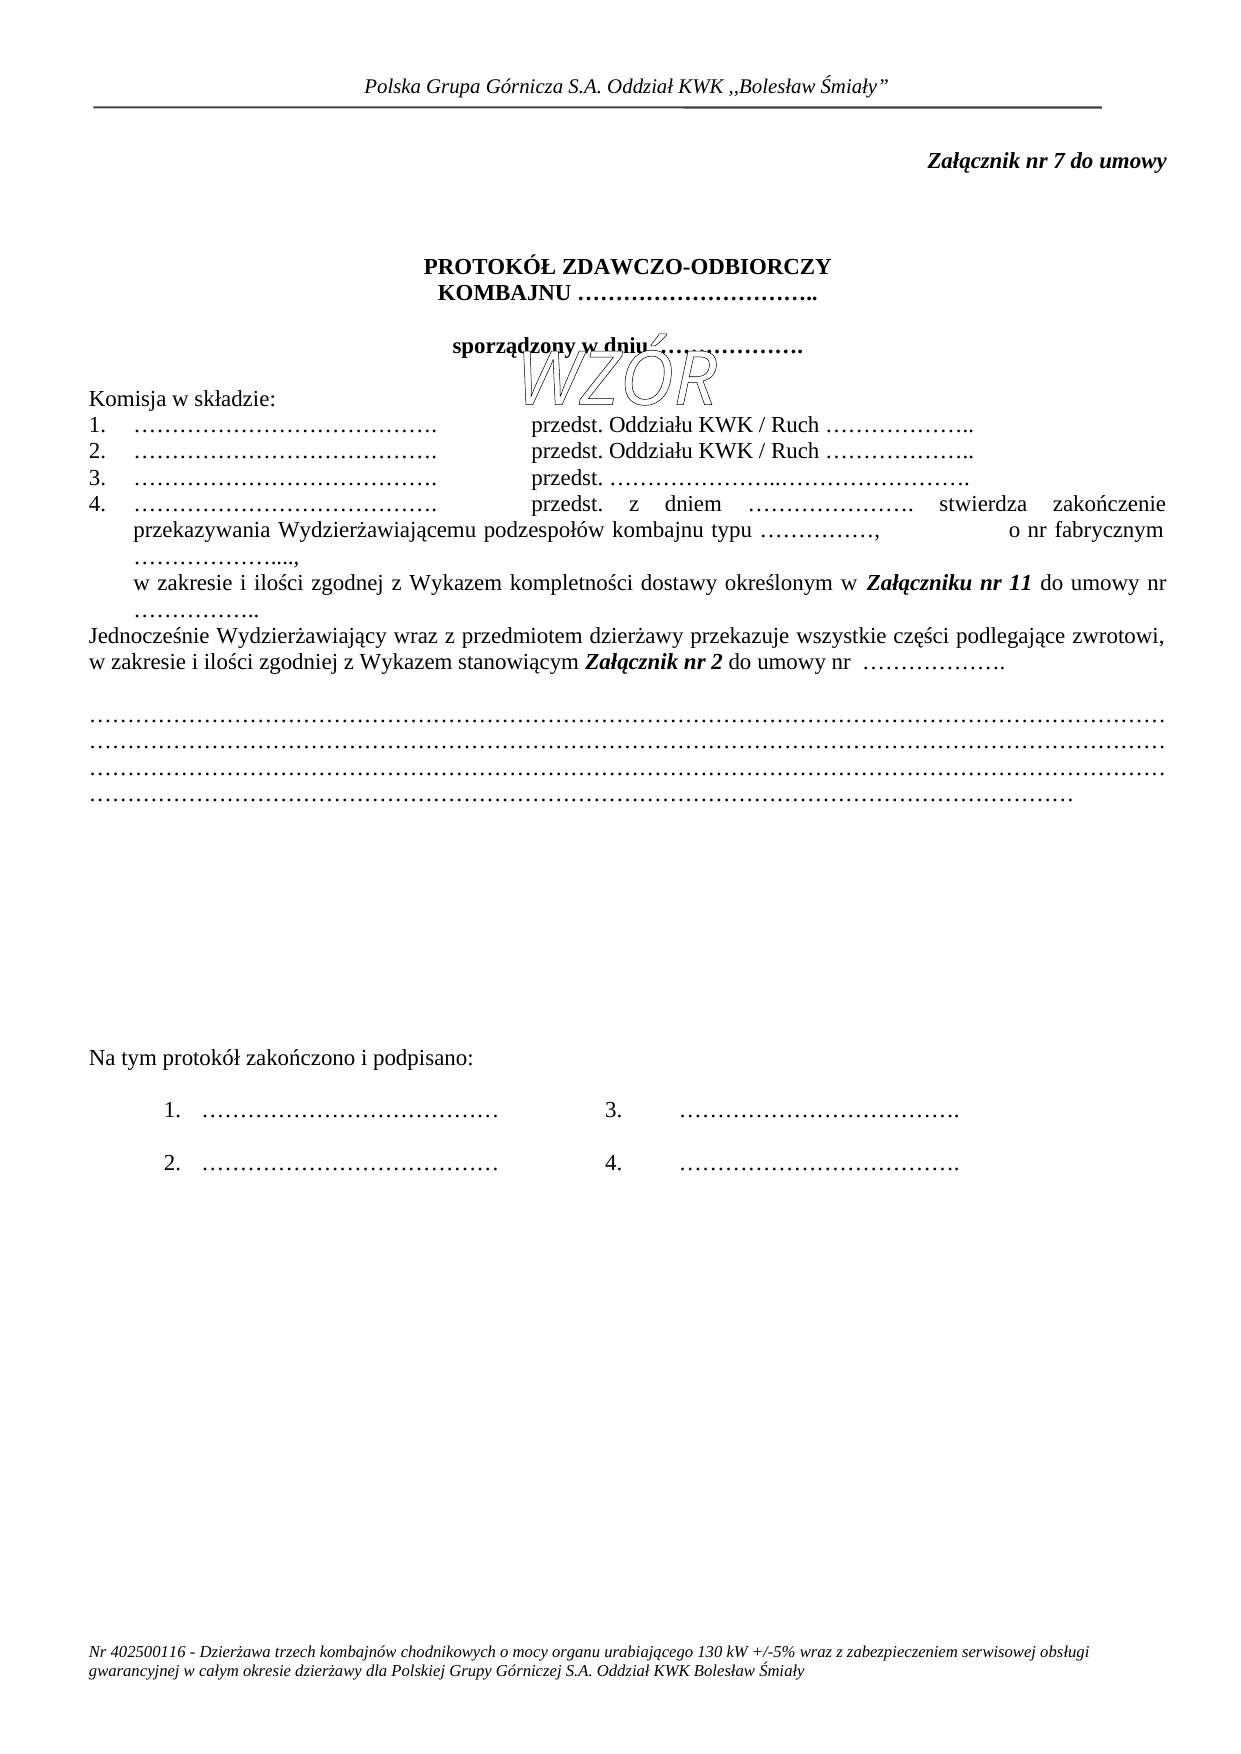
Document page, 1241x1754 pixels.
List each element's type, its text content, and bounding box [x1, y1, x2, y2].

list …………………………………. przedst. z dniem …………………. stwierdza zakończenie przekazywania Wydzierżawiającemu podzespołów kombajnu typu ……………, o nr fabrycznym ………………...., w zakresie i ilości zgodnej z Wykazem kompletności dostawy określonym w Załączniku nr 11 do umowy nr …………….. [89, 490, 1167, 622]
text Komisja w składzie: [89, 385, 1167, 411]
list ………………………………… 4. ………………………………. [164, 1149, 1167, 1175]
list …………………………………. przedst. Oddziału KWK / Ruch ……………….. [89, 411, 1167, 437]
text Załącznik nr 7 do umowy [89, 148, 1167, 174]
text Na tym protokół zakończono i podpisano: [89, 1044, 1167, 1070]
text Jednocześnie Wydzierżawiający wraz z przedmiotem dzierżawy przekazuje wszystkie części podlegające zwrotowi, w zakresie i ilości zgodniej z Wykazem stanowiącym Załącznik nr 2 do umowy nr ………………. [89, 622, 1167, 675]
text PROTOKÓŁ ZDAWCZO-ODBIORCZY [89, 253, 1167, 279]
list ………………………………… 3. ………………………………. [164, 1096, 1167, 1123]
list …………………………………. przedst. …………………..……………………. [89, 464, 1167, 490]
text sporządzony w dniu ………………. [89, 332, 1167, 358]
list …………………………………. przedst. Oddziału KWK / Ruch ……………….. [89, 437, 1167, 464]
text KOMBAJNU ………………………….. [89, 279, 1167, 306]
text ………………………………………………………………………………………………………………………………………………………………………………………………………………………………………………………………………………………………………………………………………………………………………………………………………………………………………………………………………………………………………… [89, 701, 1167, 806]
